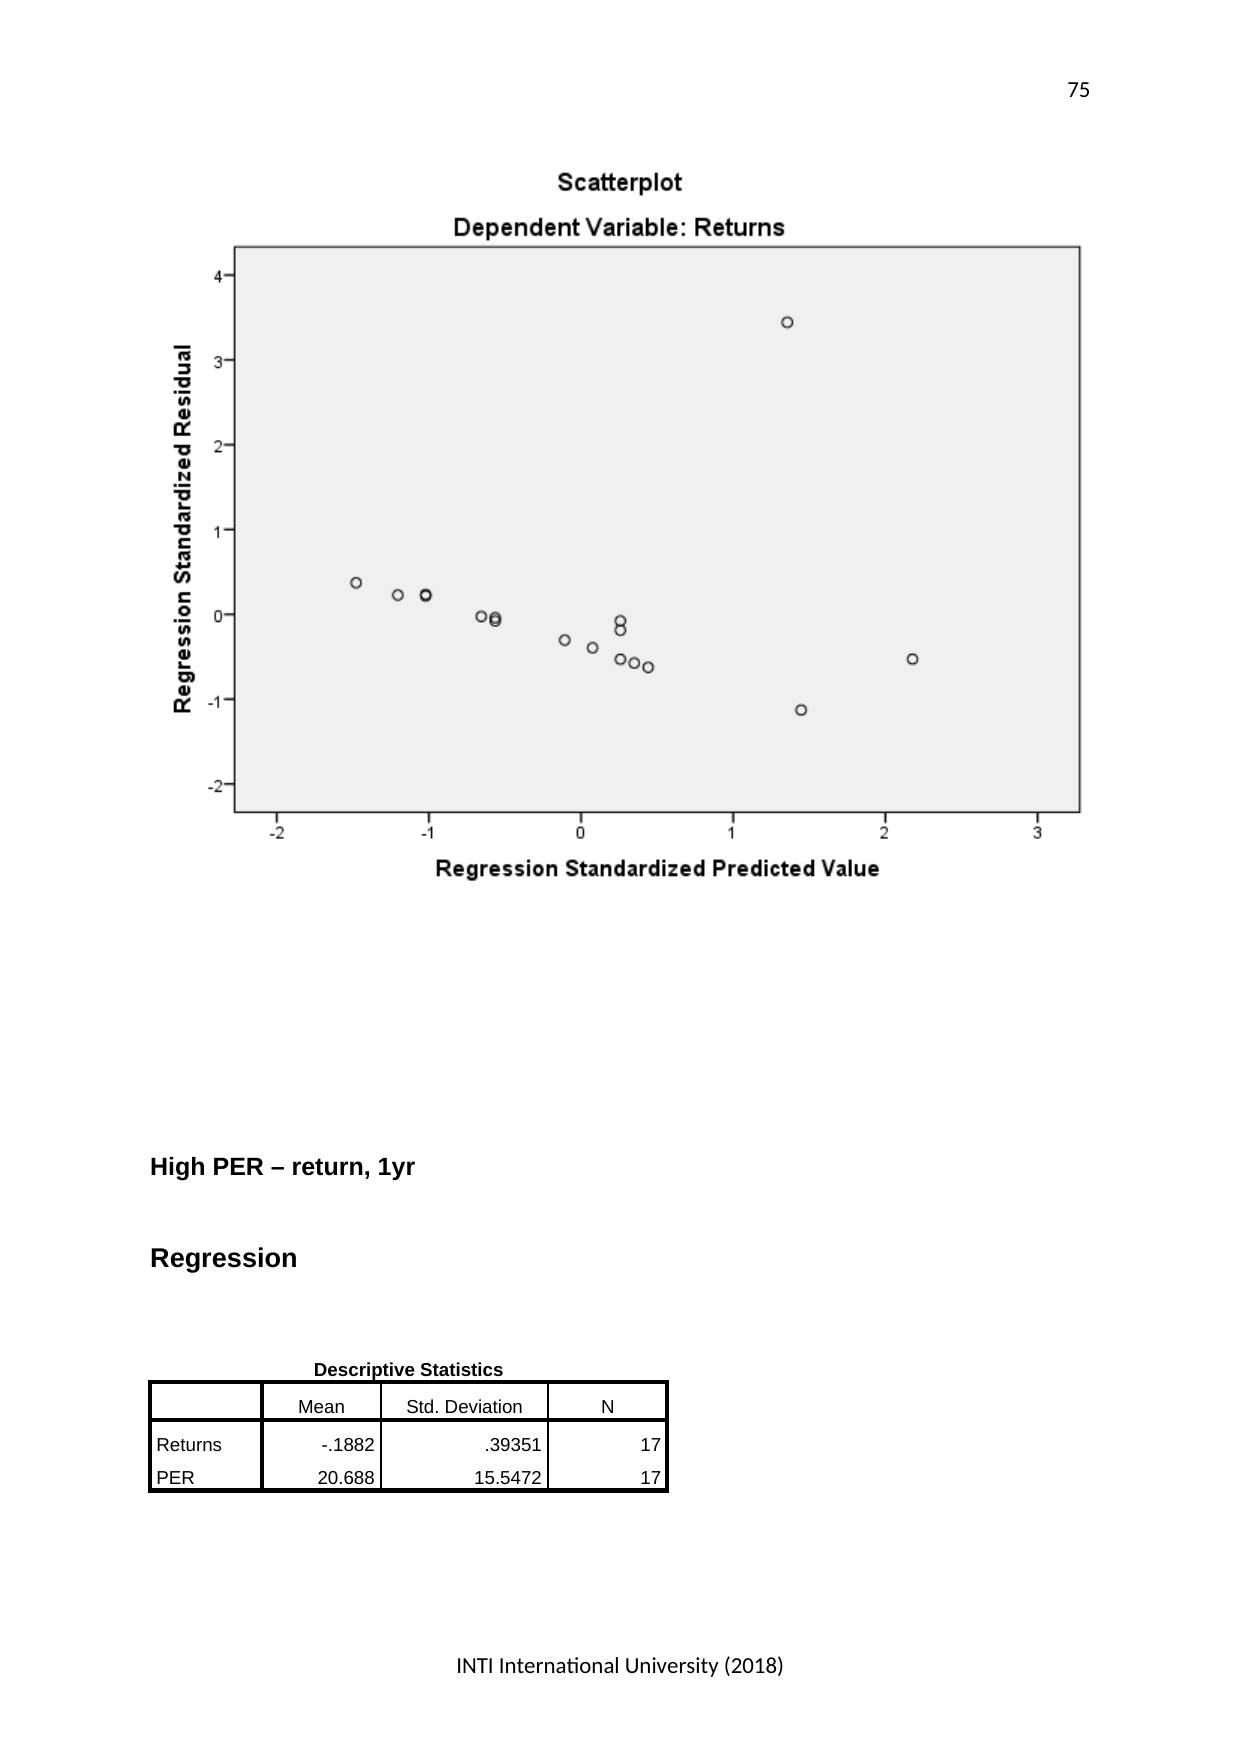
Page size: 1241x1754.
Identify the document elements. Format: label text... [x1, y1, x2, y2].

table_cell 17 [549, 1422, 665, 1455]
table_cell Mean [264, 1384, 380, 1417]
table_cell -.1882 [264, 1422, 380, 1455]
table_cell N [549, 1384, 665, 1417]
text High PER – return, 1yr [150, 1151, 1090, 1180]
text Regression [150, 1242, 1090, 1274]
table_cell 15.5472 [382, 1455, 547, 1488]
table_cell Std. Deviation [382, 1384, 547, 1417]
table_header Descriptive Statistics [150, 1347, 667, 1380]
table_cell 17 [549, 1455, 665, 1488]
picture [150, 150, 1091, 902]
table_cell Returns [152, 1422, 260, 1455]
table_cell [152, 1384, 260, 1417]
table_cell .39351 [382, 1422, 547, 1455]
table_cell PER [152, 1455, 260, 1488]
table_cell 20.688 [264, 1455, 380, 1488]
